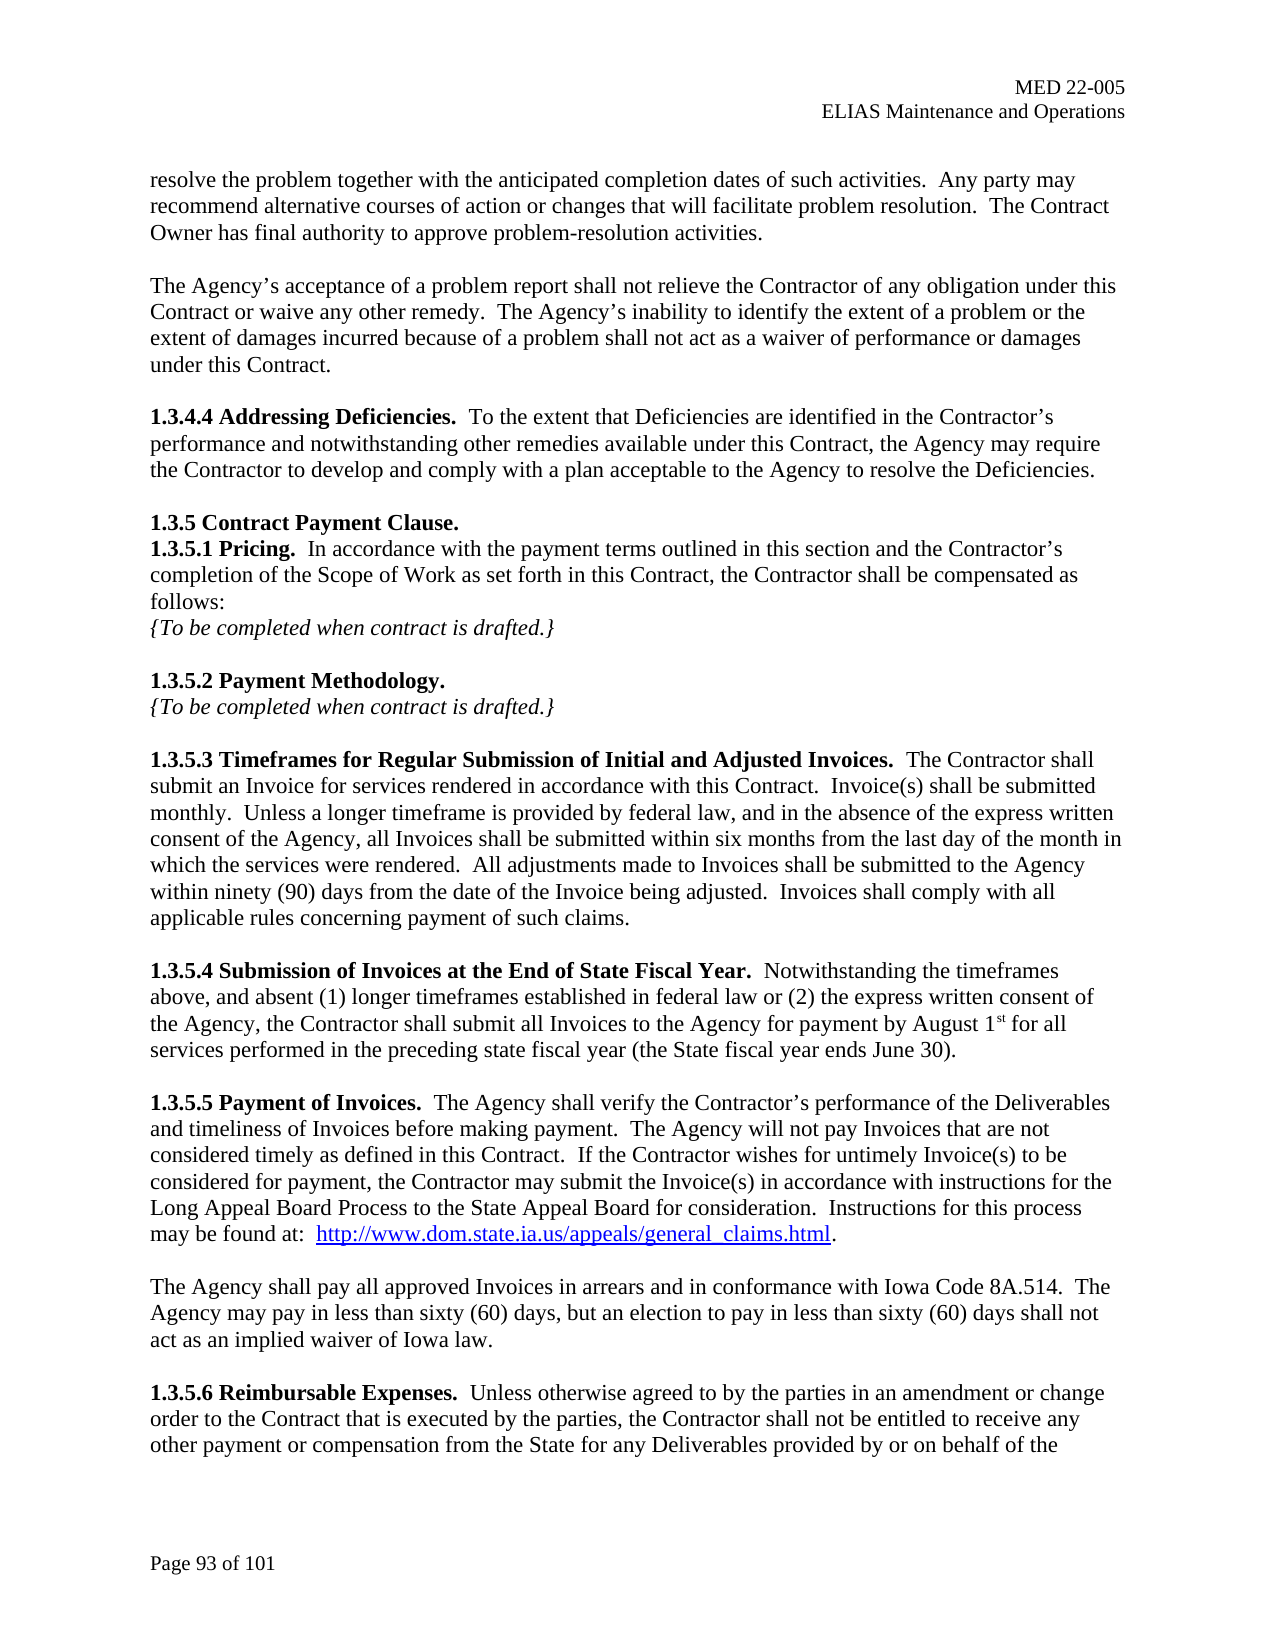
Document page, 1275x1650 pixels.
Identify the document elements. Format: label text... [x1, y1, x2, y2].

text The Agency shall pay all approved Invoices in arrears and in conformance with Iowa Code 8A.514. The Agency may pay in less than sixty (60) days, but an election to pay in less than sixty (60) days shall not act as an implied waiver of Iowa law. [150, 1273, 1125, 1352]
text 1.3.4.4 Addressing Deficiencies. To the extent that Deficiencies are identified in the Contractor’s performance and notwithstanding other remedies available under this Contract, the Agency may require the Contractor to develop and comply with a plan acceptable to the Agency to resolve the Deficiencies. [150, 403, 1125, 482]
text 1.3.5.2 Payment Methodology. [150, 667, 1125, 693]
text 1.3.5.4 Submission of Invoices at the End of State Fiscal Year. Notwithstanding the timeframes above, and absent (1) longer timeframes established in federal law or (2) the express written consent of the Agency, the Contractor shall submit all Invoices to the Agency for payment by August 1st for all services performed in the preceding state fiscal year (the State fiscal year ends June 30). [150, 957, 1125, 1062]
text 1.3.5 Contract Payment Clause. [150, 509, 1125, 535]
text 1.3.5.3 Timeframes for Regular Submission of Initial and Adjusted Invoices. The Contractor shall submit an Invoice for services rendered in accordance with this Contract. Invoice(s) shall be submitted monthly. Unless a longer timeframe is provided by federal law, and in the absence of the express written consent of the Agency, all Invoices shall be submitted within six months from the last day of the month in which the services were rendered. All adjustments made to Invoices shall be submitted to the Agency within ninety (90) days from the date of the Invoice being adjusted. Invoices shall comply with all applicable rules concerning payment of such claims. [150, 746, 1125, 931]
text 1.3.5.5 Payment of Invoices. The Agency shall verify the Contractor’s performance of the Deliverables and timeliness of Invoices before making payment. The Agency will not pay Invoices that are not considered timely as defined in this Contract. If the Contractor wishes for untimely Invoice(s) to be considered for payment, the Contractor may submit the Invoice(s) in accordance with instructions for the Long Appeal Board Process to the State Appeal Board for consideration. Instructions for this process may be found at: http://www.dom.state.ia.us/appeals/general_claims.html. [150, 1089, 1125, 1247]
text 1.3.5.1 Pricing. In accordance with the payment terms outlined in this section and the Contractor’s completion of the Scope of Work as set forth in this Contract, the Contractor shall be compensated as follows: [150, 535, 1125, 614]
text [150, 1378, 1125, 1458]
text The Agency’s acceptance of a problem report shall not relieve the Contractor of any obligation under this Contract or waive any other remedy. The Agency’s inability to identify the extent of a problem or the extent of damages incurred because of a problem shall not act as a waiver of performance or damages under this Contract. [150, 272, 1125, 377]
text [150, 166, 1125, 245]
text {To be completed when contract is drafted.} [150, 614, 1125, 641]
text {To be completed when contract is drafted.} [150, 693, 1125, 720]
